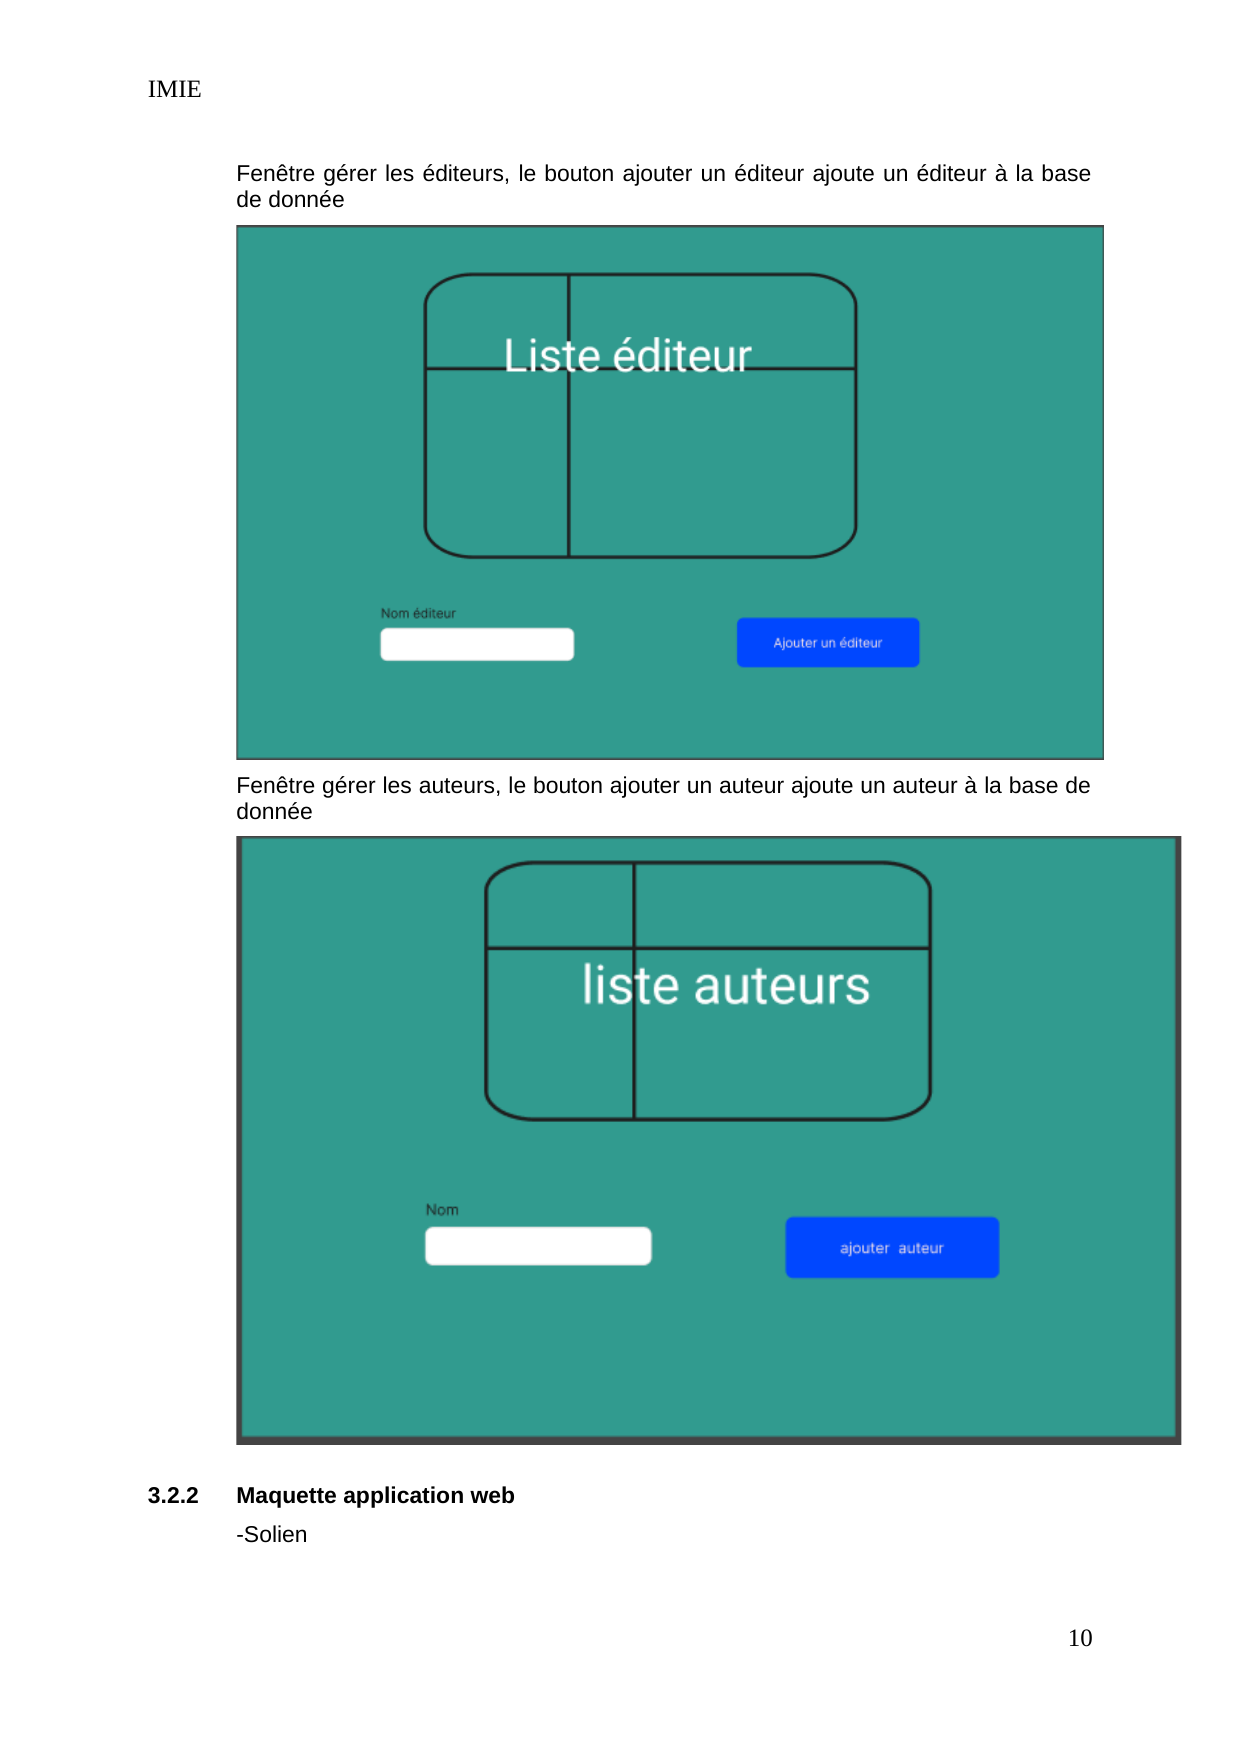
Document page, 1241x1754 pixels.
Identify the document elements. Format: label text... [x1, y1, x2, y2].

subtitle Maquette application web [148, 1482, 1093, 1508]
text -Solien [236, 1521, 1093, 1547]
picture [236, 836, 1182, 1445]
picture [236, 225, 1104, 760]
text Fenêtre gérer les éditeurs, le bouton ajouter un éditeur ajoute un éditeur à la base de donnée [236, 160, 1093, 213]
text Fenêtre gérer les auteurs, le bouton ajouter un auteur ajoute un auteur à la base de donnée [236, 772, 1093, 824]
